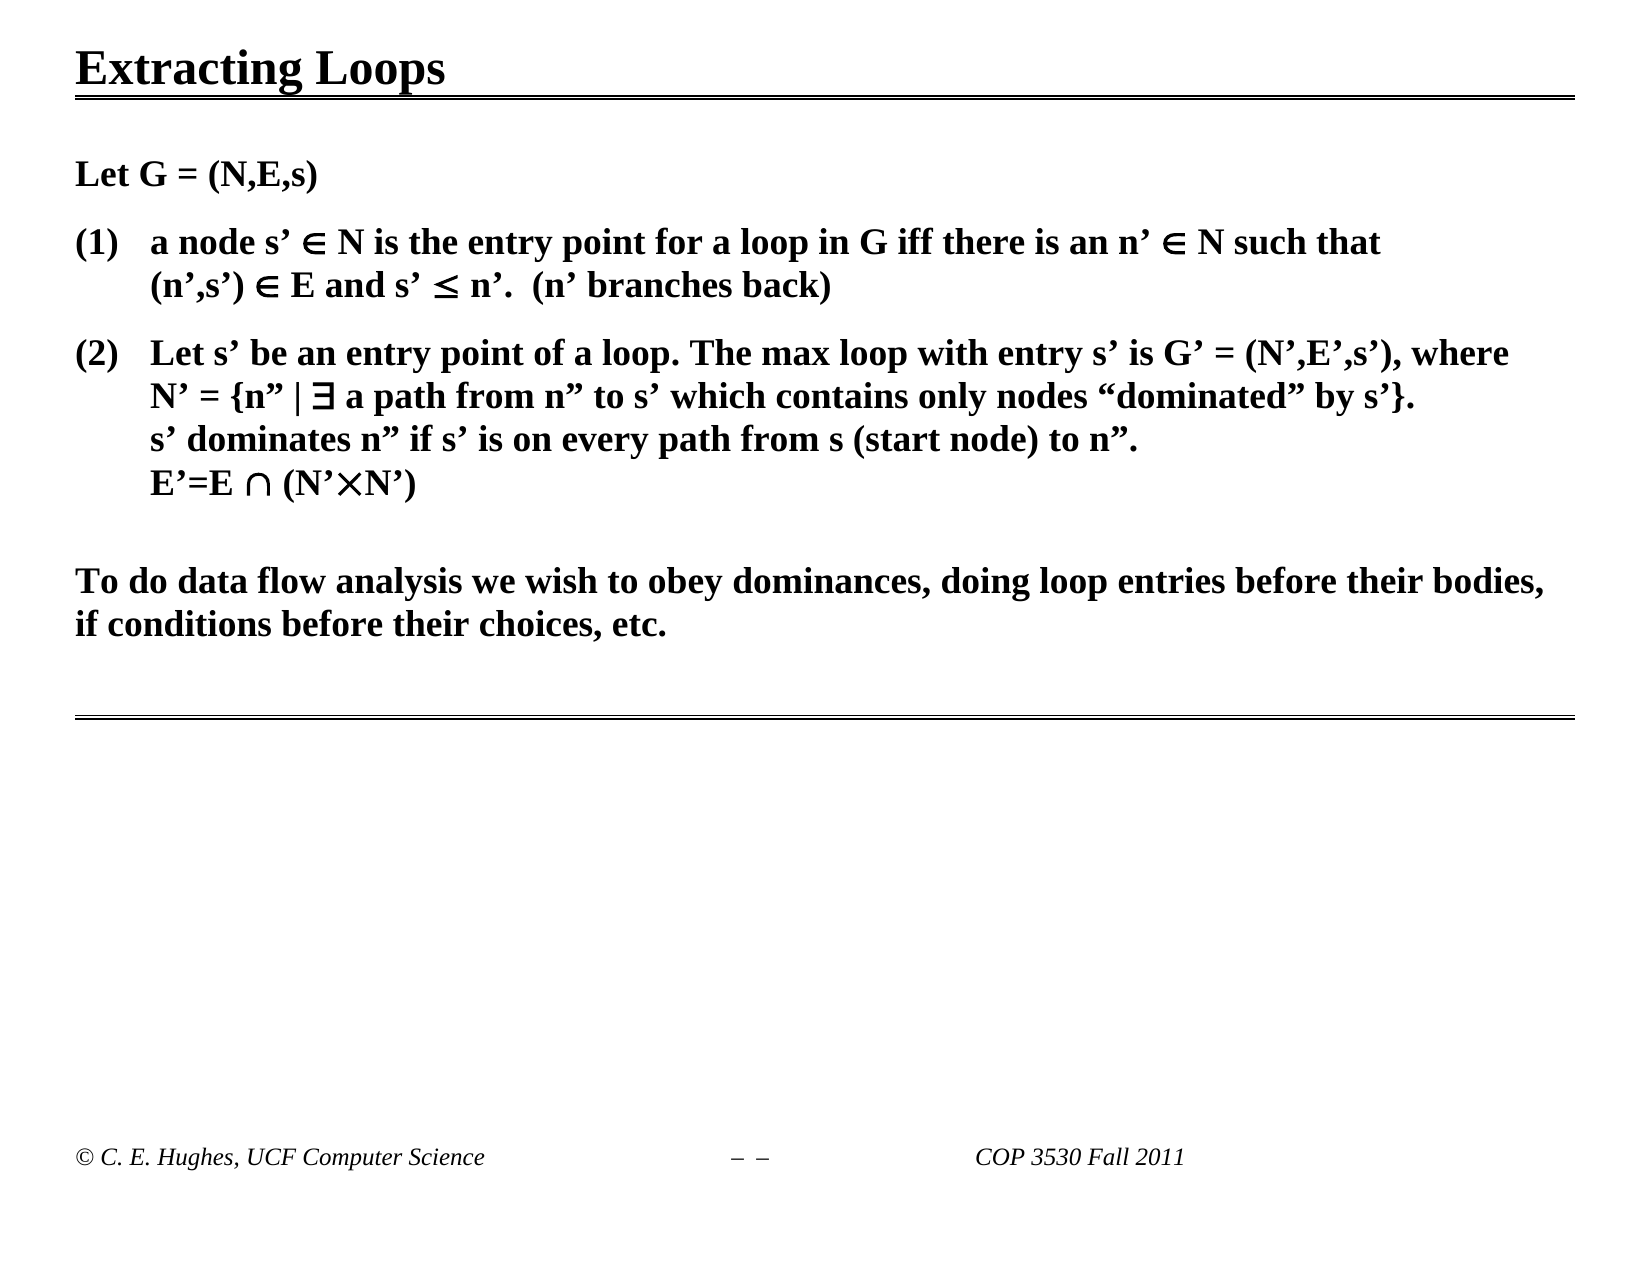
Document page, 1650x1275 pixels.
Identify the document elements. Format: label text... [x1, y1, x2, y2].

text To do data flow analysis we wish to obey dominances, doing loop entries before their bodies, if conditions before their choices, etc. [75, 559, 1575, 645]
text (1) a node s’ N is the entry point for a loop in G iff there is an n’ N such that (n’,s’) E and s’ n’. (n’ branches back) [75, 219, 1575, 306]
text (2) Let s’ be an entry point of a loop. The max loop with entry s’ is G’ = (N’,E’,s’), where N’ = {n” | a path from n” to s’ which contains only nodes “dominated” by s’}. s’ dominates n” if s’ is on every path from s (start node) to n”. E’=E (N’N’) [75, 331, 1575, 503]
text Extracting Loops [75, 37, 1575, 95]
text Let G = (N,E,s) [75, 151, 1575, 194]
